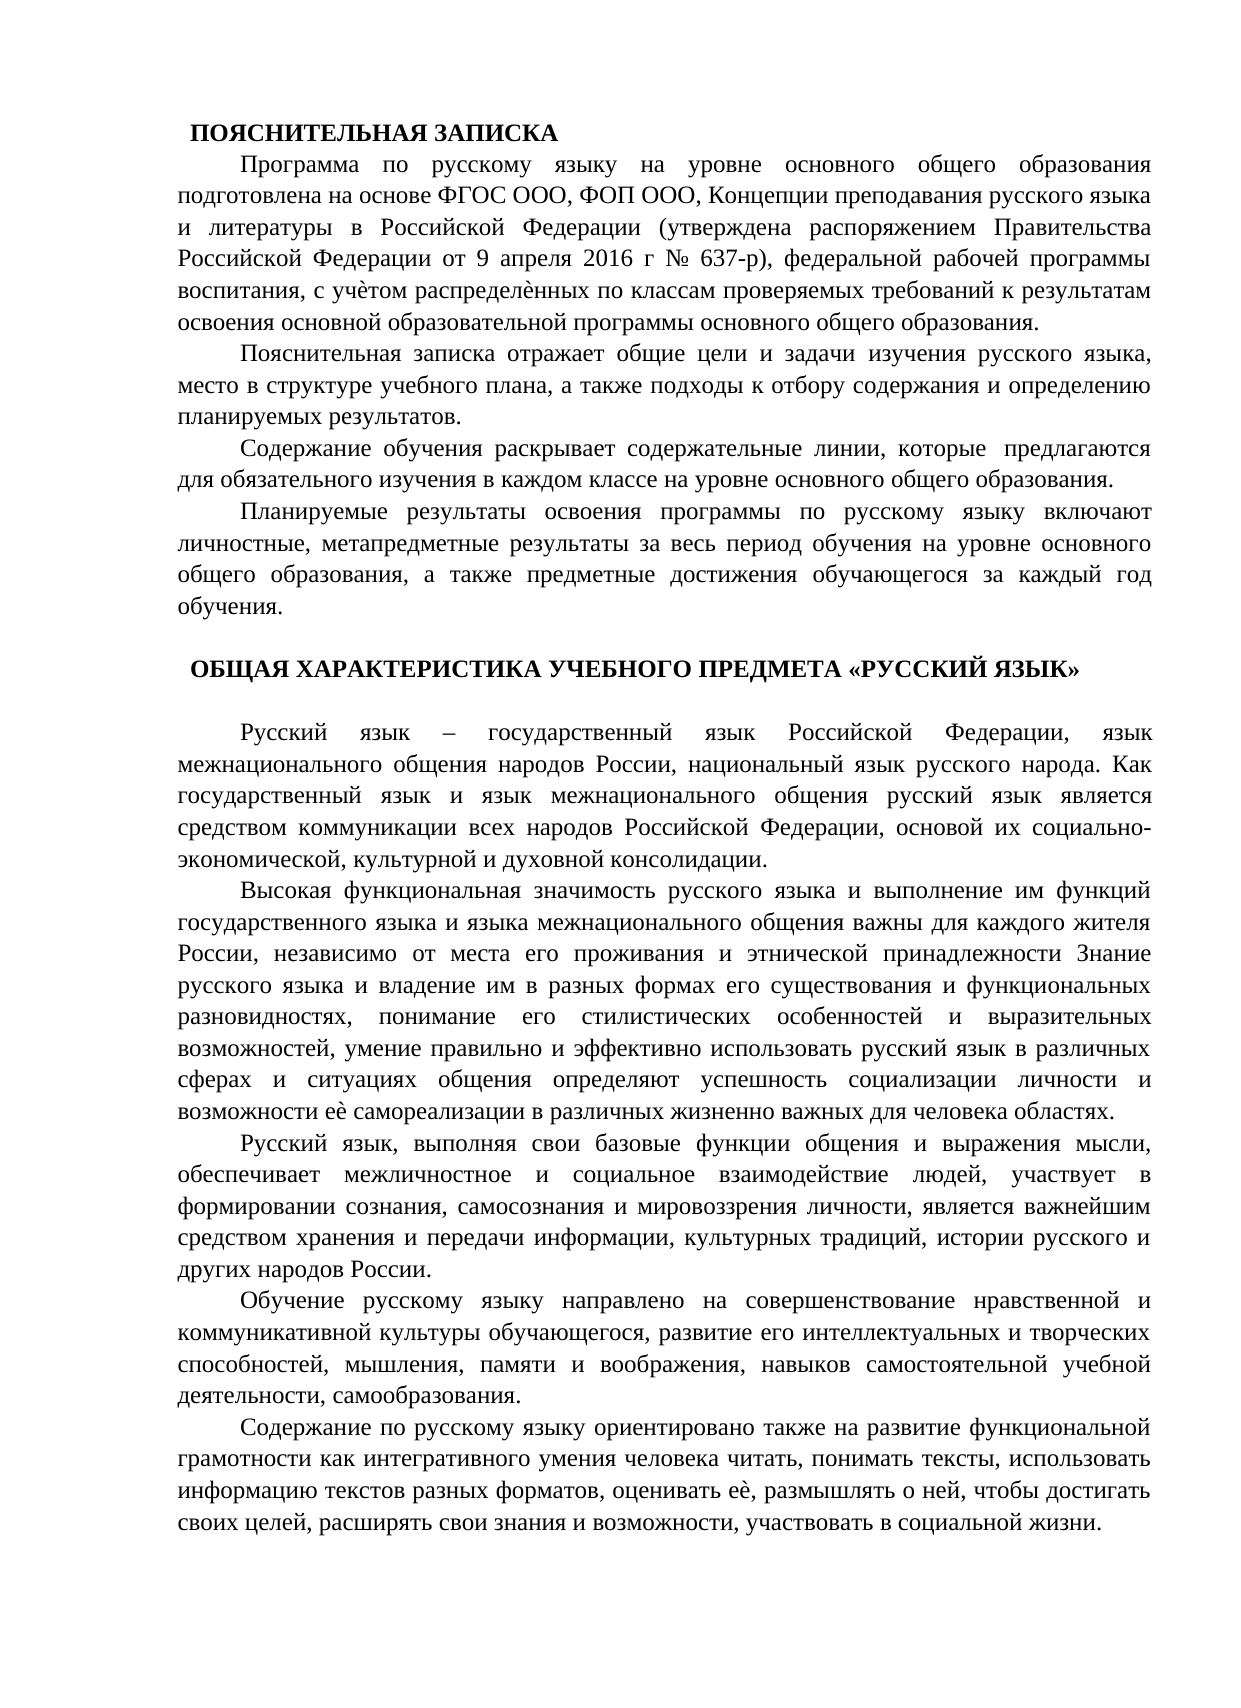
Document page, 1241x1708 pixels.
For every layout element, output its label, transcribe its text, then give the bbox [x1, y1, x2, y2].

text Обучение русскому языку направлено на совершенствование нравственной и коммуникативной культуры обучающегося, развитие его интеллектуальных и творческих способностей, мышления, памяти и воображения, навыков самостоятельной учебной деятельности, самообразования. [177, 1286, 1151, 1409]
text Планируемые результаты освоения программы по русскому языку включают личностные, метапредметные результаты за весь период обучения на уровне основного общего образования, а также предметные достижения обучающегося за каждый год обучения. [177, 496, 1152, 619]
text Высокая функциональная значимость русского языка и выполнение им функций государственного языка и языка межнационального общения важны для каждого жителя России, независимо от места его проживания и этнической принадлежности Знание русского языка и владение им в разных формах его существования и функциональных разновидностях, понимание его стилистических особенностей и выразительных возможностей, умение правильно и эффективно использовать русский язык в различных сферах и ситуациях общения определяют успешность социализации личности и возможности еѐ самореализации в различных жизненно важных для человека областях. [177, 875, 1152, 1125]
text Программа по русскому языку на уровне основного общего образования подготовлена на основе ФГОС ООО, ФОП ООО, Концепции преподавания русского языка и литературы в Российской Федерации (утверждена распоряжением Правительства Российской Федерации от 9 апреля 2016 г № 637-р), федеральной рабочей программы воспитания, с учѐтом распределѐнных по классам проверяемых требований к результатам освоения основной образовательной программы основного общего образования. [177, 149, 1152, 335]
text Русский язык – государственный язык Российской Федерации, язык межнационального общения народов России, национальный язык русского народа. Как государственный язык и язык межнационального общения русский язык является средством коммуникации всех народов Российской Федерации, основой их социально- экономической, культурной и духовной консолидации. [177, 717, 1152, 872]
text Содержание обучения раскрывает содержательные линии, которые предлагаются для обязательного изучения в каждом классе на уровне основного общего образования. [177, 433, 1151, 493]
text Русский язык, выполняя свои базовые функции общения и выражения мысли, обеспечивает межличностное и социальное взаимодействие людей, участвует в формировании сознания, самосознания и мировоззрения личности, является важнейшим средством хранения и передачи информации, культурных традиций, истории русского и других народов России. [177, 1128, 1151, 1283]
text Пояснительная записка отражает общие цели и задачи изучения русского языка, место в структуре учебного плана, а также подходы к отбору содержания и определению планируемых результатов. [177, 338, 1152, 430]
text ОБЩАЯ ХАРАКТЕРИСТИКА УЧЕБНОГО ПРЕДМЕТА «РУССКИЙ ЯЗЫК» [190, 654, 1163, 683]
text ПОЯСНИТЕЛЬНАЯ ЗАПИСКА [190, 118, 1163, 146]
text Содержание по русскому языку ориентировано также на развитие функциональной грамотности как интегративного умения человека читать, понимать тексты, использовать информацию текстов разных форматов, оценивать еѐ, размышлять о ней, чтобы достигать своих целей, расширять свои знания и возможности, участвовать в социальной жизни. [177, 1412, 1151, 1535]
